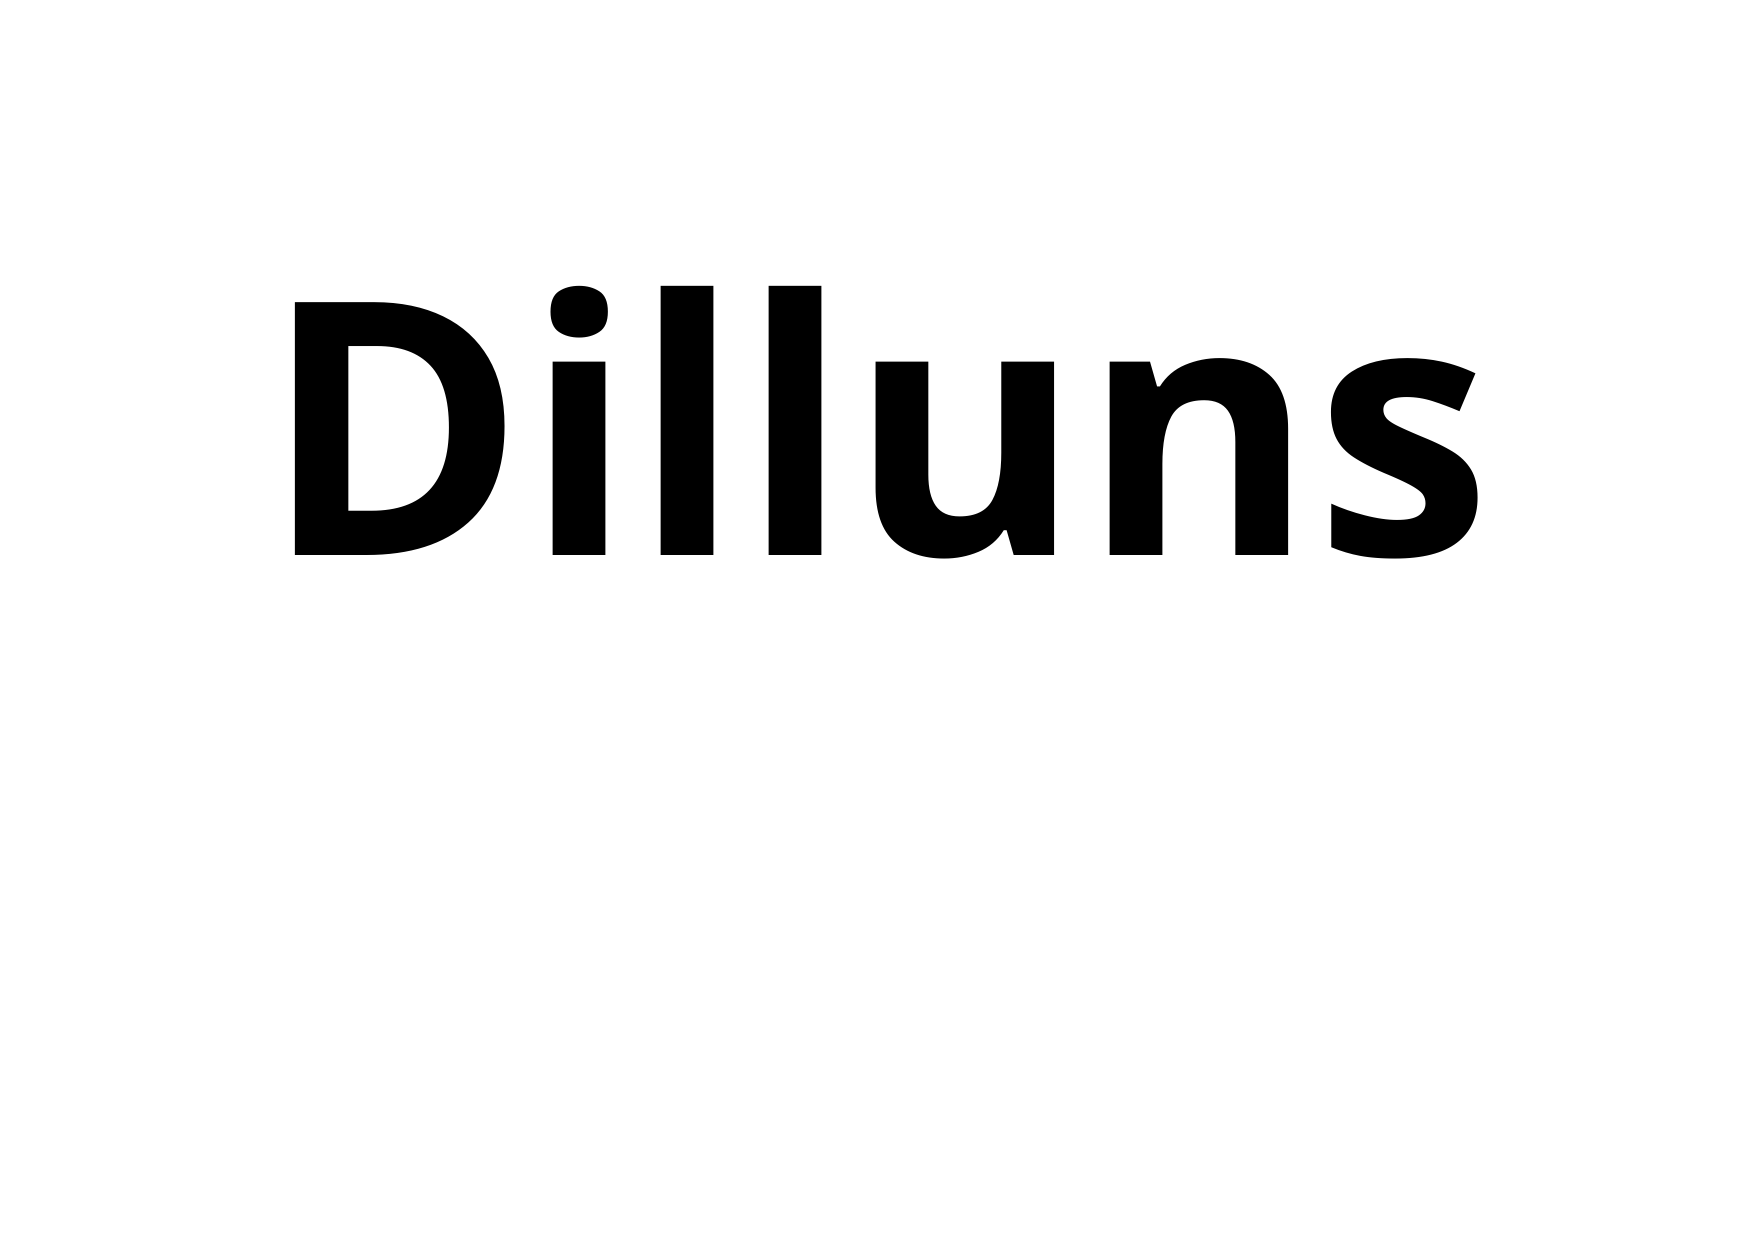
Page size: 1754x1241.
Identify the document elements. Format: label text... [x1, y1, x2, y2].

text Dilluns [148, 177, 1606, 659]
